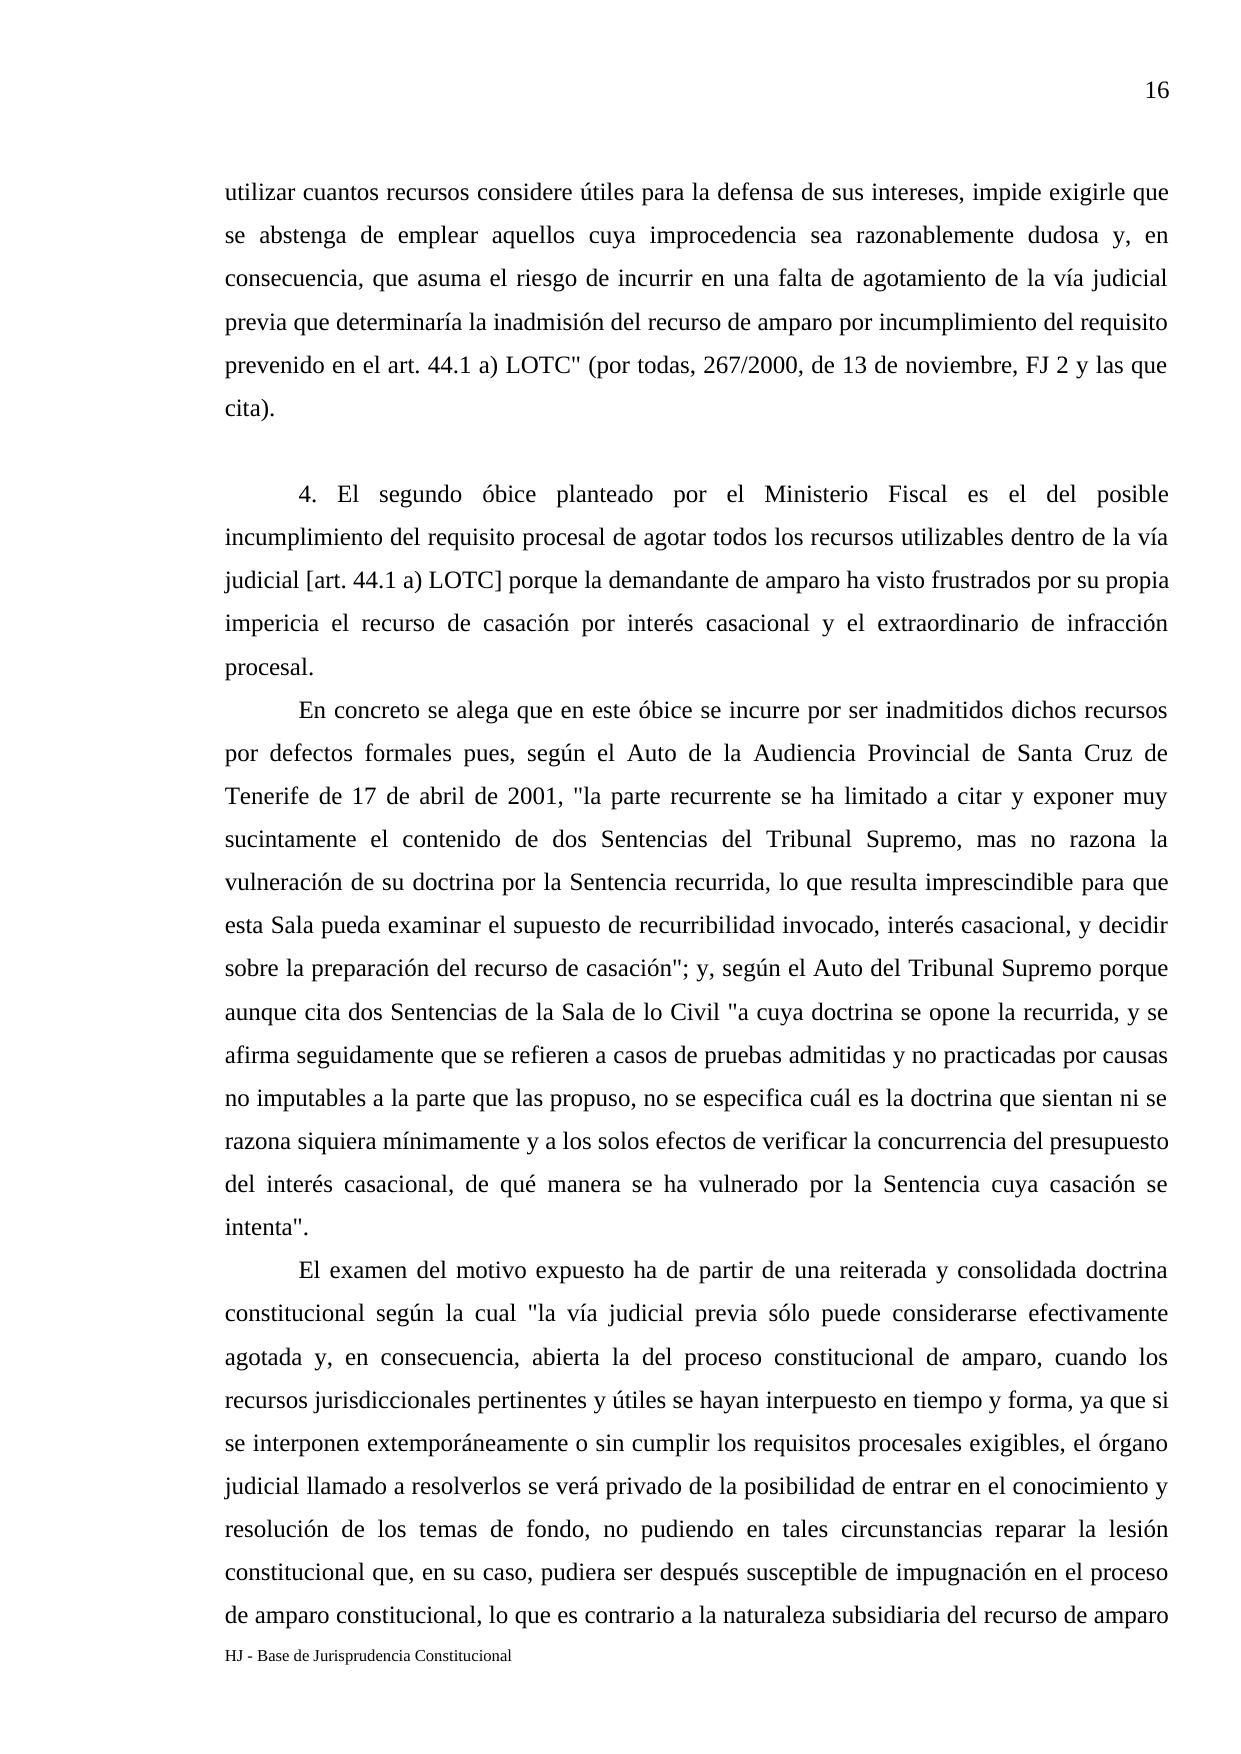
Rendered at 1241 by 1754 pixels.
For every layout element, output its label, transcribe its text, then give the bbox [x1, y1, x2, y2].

text En concreto se alega que en este óbice se incurre por ser inadmitidos dichos recursos por defectos formales pues, según el Auto de la Audiencia Provincial de Santa Cruz de Tenerife de 17 de abril de 2001, "la parte recurrente se ha limitado a citar y exponer muy sucintamente el contenido de dos Sentencias del Tribunal Supremo, mas no razona la vulneración de su doctrina por la Sentencia recurrida, lo que resulta imprescindible para que esta Sala pueda examinar el supuesto de recurribilidad invocado, interés casacional, y decidir sobre la preparación del recurso de casación"; y, según el Auto del Tribunal Supremo porque aunque cita dos Sentencias de la Sala de lo Civil "a cuya doctrina se opone la recurrida, y se afirma seguidamente que se refieren a casos de pruebas admitidas y no practicadas por causas no imputables a la parte que las propuso, no se especifica cuál es la doctrina que sientan ni se razona siquiera mínimamente y a los solos efectos de verificar la concurrencia del presupuesto del interés casacional, de qué manera se ha vulnerado por la Sentencia cuya casación se intenta". [224, 695, 1169, 1241]
text 4. El segundo óbice planteado por el Ministerio Fiscal es el del posible incumplimiento del requisito procesal de agotar todos los recursos utilizables dentro de la vía judicial [art. 44.1 a) LOTC] porque la demandante de amparo ha visto frustrados por su propia impericia el recurso de casación por interés casacional y el extraordinario de infracción procesal. [224, 479, 1169, 680]
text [224, 1255, 1169, 1629]
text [224, 177, 1169, 422]
